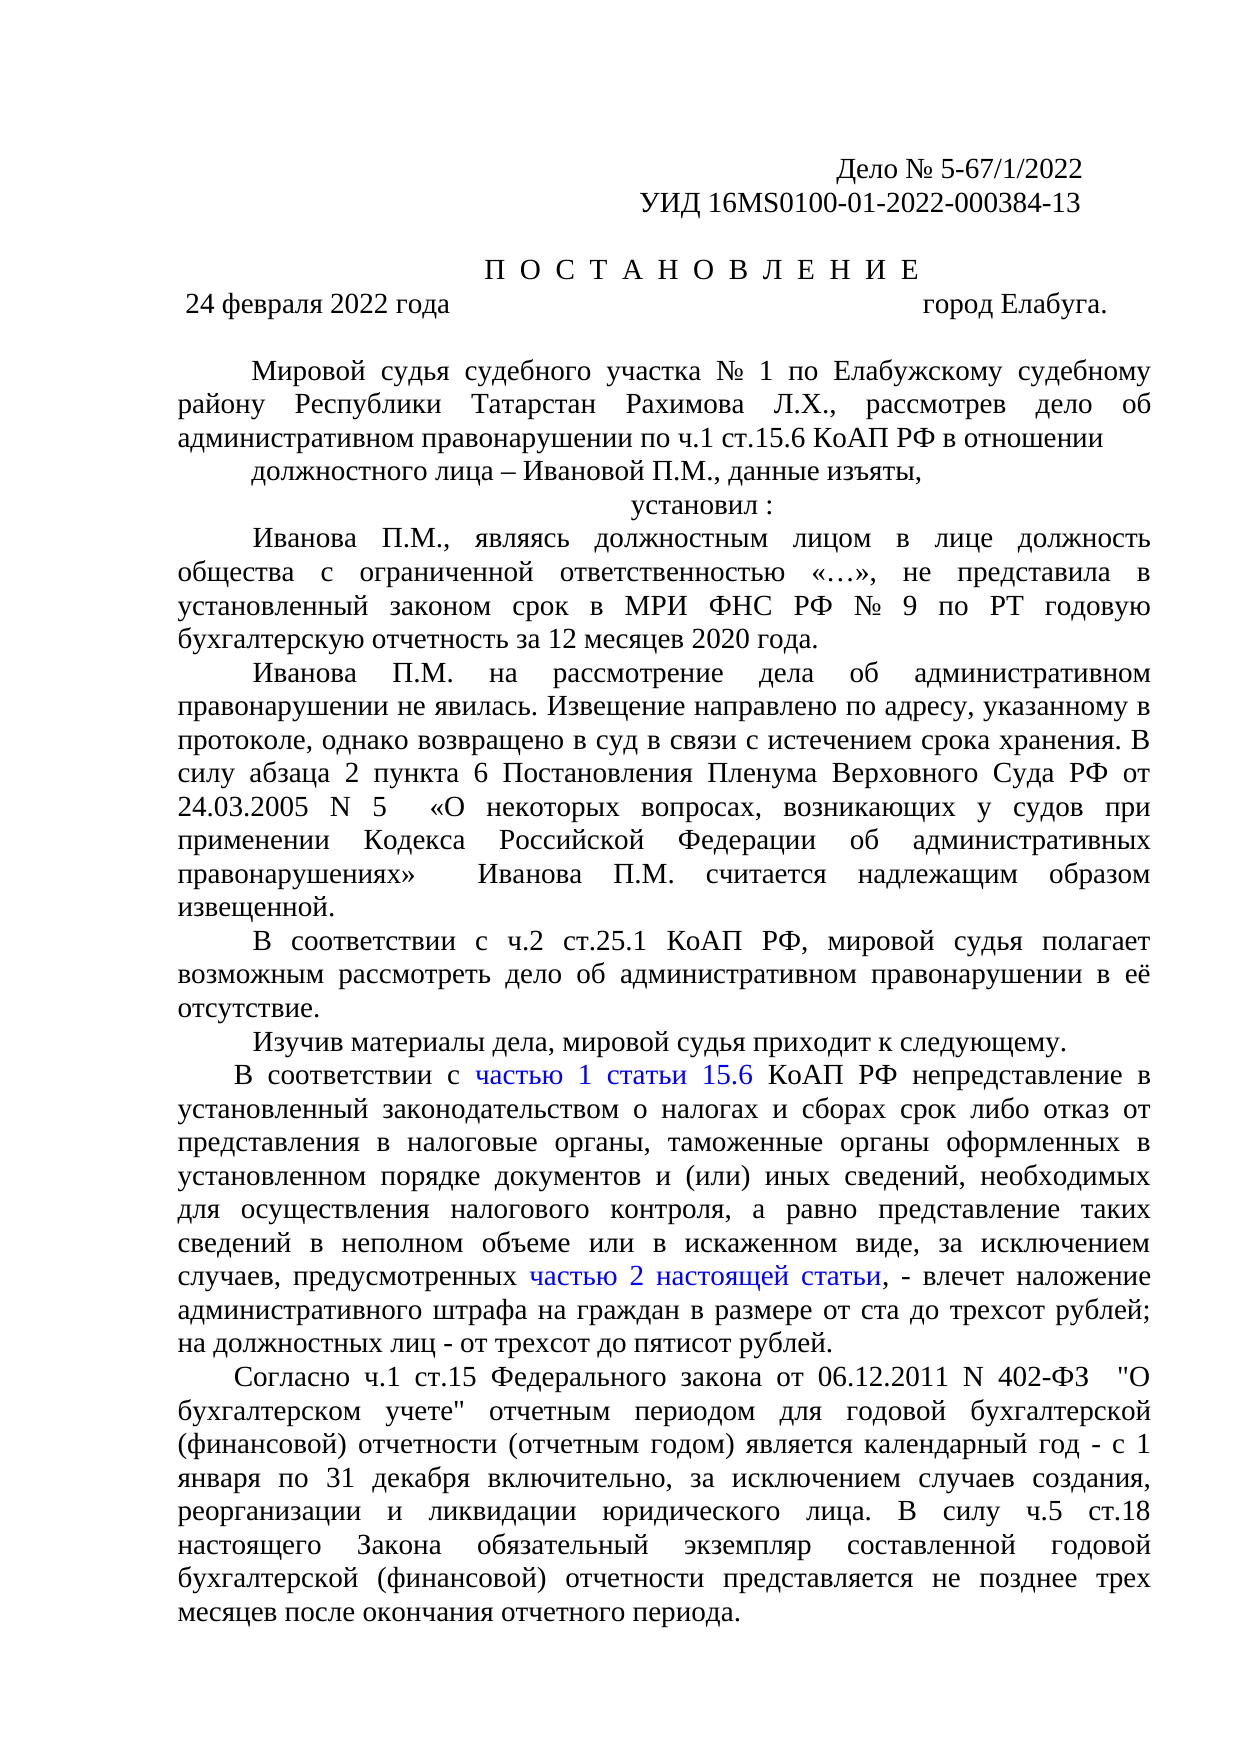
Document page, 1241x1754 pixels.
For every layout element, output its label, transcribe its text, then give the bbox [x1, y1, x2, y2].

text В соответствии с ч.2 ст.25.1 КоАП РФ, мировой судья полагает возможным рассмотреть дело об административном правонарушении в её отсутствие. [177, 923, 1152, 1024]
title УИД 16MS0100-01-2022-000384-13 [472, 185, 1152, 219]
title Мировой судья судебного участка № 1 по Елабужскому судебному району Республики Татарстан Рахимова Л.Х., рассмотрев дело об административном правонарушении по ч.1 ст.15.6 КоАП РФ в отношении [177, 353, 1152, 453]
title П О С Т А Н О В Л Е Н И Е [177, 252, 1152, 286]
text Согласно ч.1 ст.15 Федерального закона от 06.12.2011 N 402-ФЗ "О бухгалтерском учете" отчетным периодом для годовой бухгалтерской (финансовой) отчетности (отчетным годом) является календарный год - с 1 января по 31 декабря включительно, за исключением случаев создания, реорганизации и ликвидации юридического лица. В силу ч.5 ст.18 настоящего Закона обязательный экземпляр составленной годовой бухгалтерской (финансовой) отчетности представляется не позднее трех месяцев после окончания отчетного периода. [177, 1359, 1152, 1627]
title 24 февраля 2022 года город Елабуга. [177, 286, 1152, 353]
text установил : [177, 487, 1152, 521]
text Иванова П.М. на рассмотрение дела об административном правонарушении не явилась. Извещение направлено по адресу, указанному в протоколе, однако возвращено в суд в связи с истечением срока хранения. В силу абзаца 2 пункта 6 Постановления Пленума Верховного Суда РФ от 24.03.2005 N 5 «О некоторых вопросах, возникающих у судов при применении Кодекса Российской Федерации об административных правонарушениях» Иванова П.М. считается надлежащим образом извещенной. [177, 655, 1152, 923]
title должностного лица – Ивановой П.М., данные изъяты, [177, 453, 1152, 487]
text Иванова П.М., являясь должностным лицом в лице должность общества с ограниченной ответственностью «…», не представила в установленный законом срок в МРИ ФНС РФ № 9 по РТ годовую бухгалтерскую отчетность за 12 месяцев 2020 года. [177, 521, 1152, 655]
text В соответствии с частью 1 статьи 15.6 КоАП РФ непредставление в установленный законодательством о налогах и сборах срок либо отказ от представления в налоговые органы, таможенные органы оформленных в установленном порядке документов и (или) иных сведений, необходимых для осуществления налогового контроля, а равно представление таких сведений в неполном объеме или в искаженном виде, за исключением случаев, предусмотренных частью 2 настоящей статьи, - влечет наложение административного штрафа на граждан в размере от ста до трехсот рублей; на должностных лиц - от трехсот до пятисот рублей. [177, 1057, 1152, 1359]
title Дело № 5-67/1/2022 [693, 152, 1152, 185]
text Изучив материалы дела, мировой судья приходит к следующему. [177, 1024, 1152, 1057]
